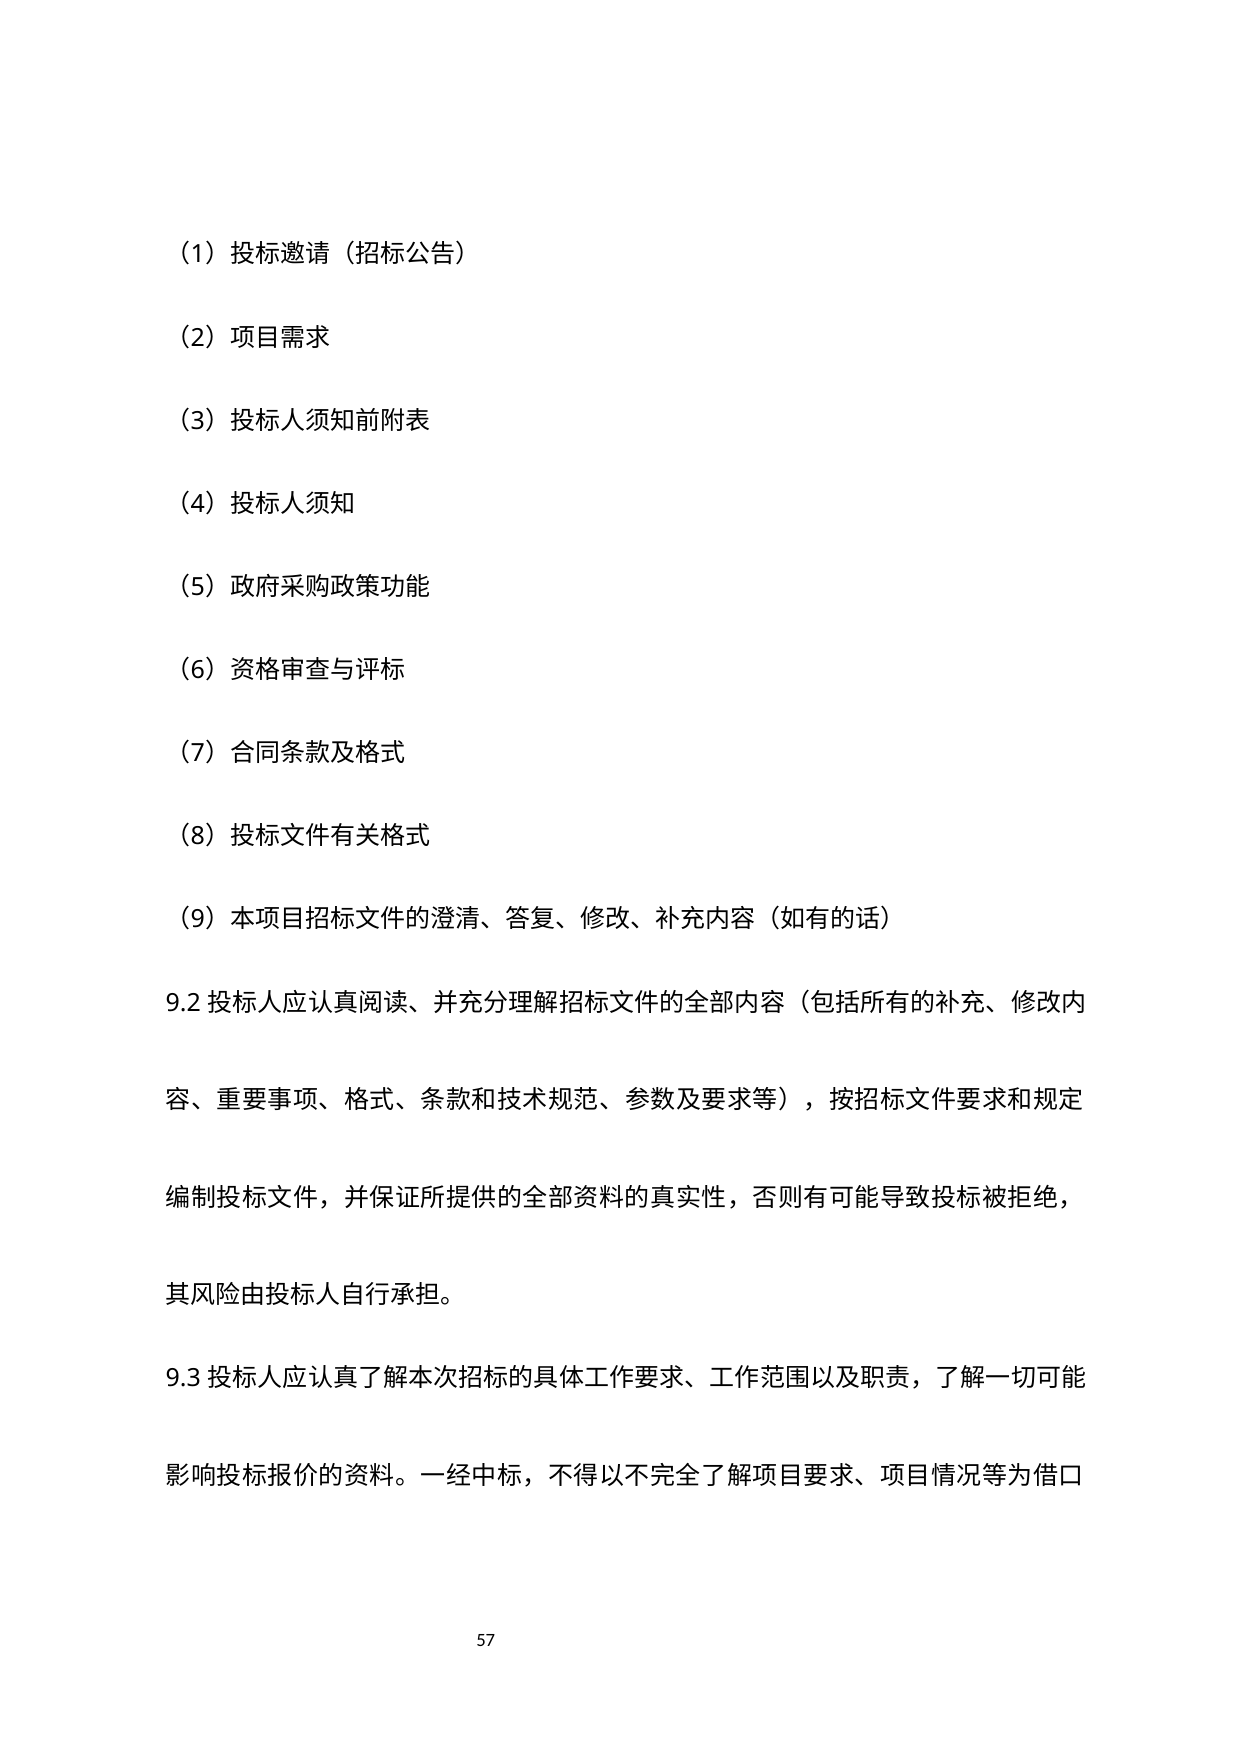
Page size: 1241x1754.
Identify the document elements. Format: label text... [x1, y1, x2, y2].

text 9.2 投标人应认真阅读、并充分理解招标文件的全部内容（包括所有的补充、修改内容、重要事项、格式、条款和技术规范、参数及要求等），按招标文件要求和规定编制投标文件，并保证所提供的全部资料的真实性，否则有可能导致投标被拒绝，其风险由投标人自行承担。 [165, 968, 1087, 1325]
text （5）政府采购政策功能 [165, 552, 1087, 617]
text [165, 1343, 1087, 1506]
text （4）投标人须知 [165, 469, 1087, 534]
text （7）合同条款及格式 [165, 718, 1087, 783]
text （1）投标邀请（招标公告） [165, 219, 1087, 284]
text （3）投标人须知前附表 [165, 386, 1087, 451]
text （2）项目需求 [165, 303, 1087, 368]
text （9）本项目招标文件的澄清、答复、修改、补充内容（如有的话） [165, 884, 1087, 949]
text （6）资格审查与评标 [165, 635, 1087, 700]
text （8）投标文件有关格式 [165, 801, 1087, 866]
